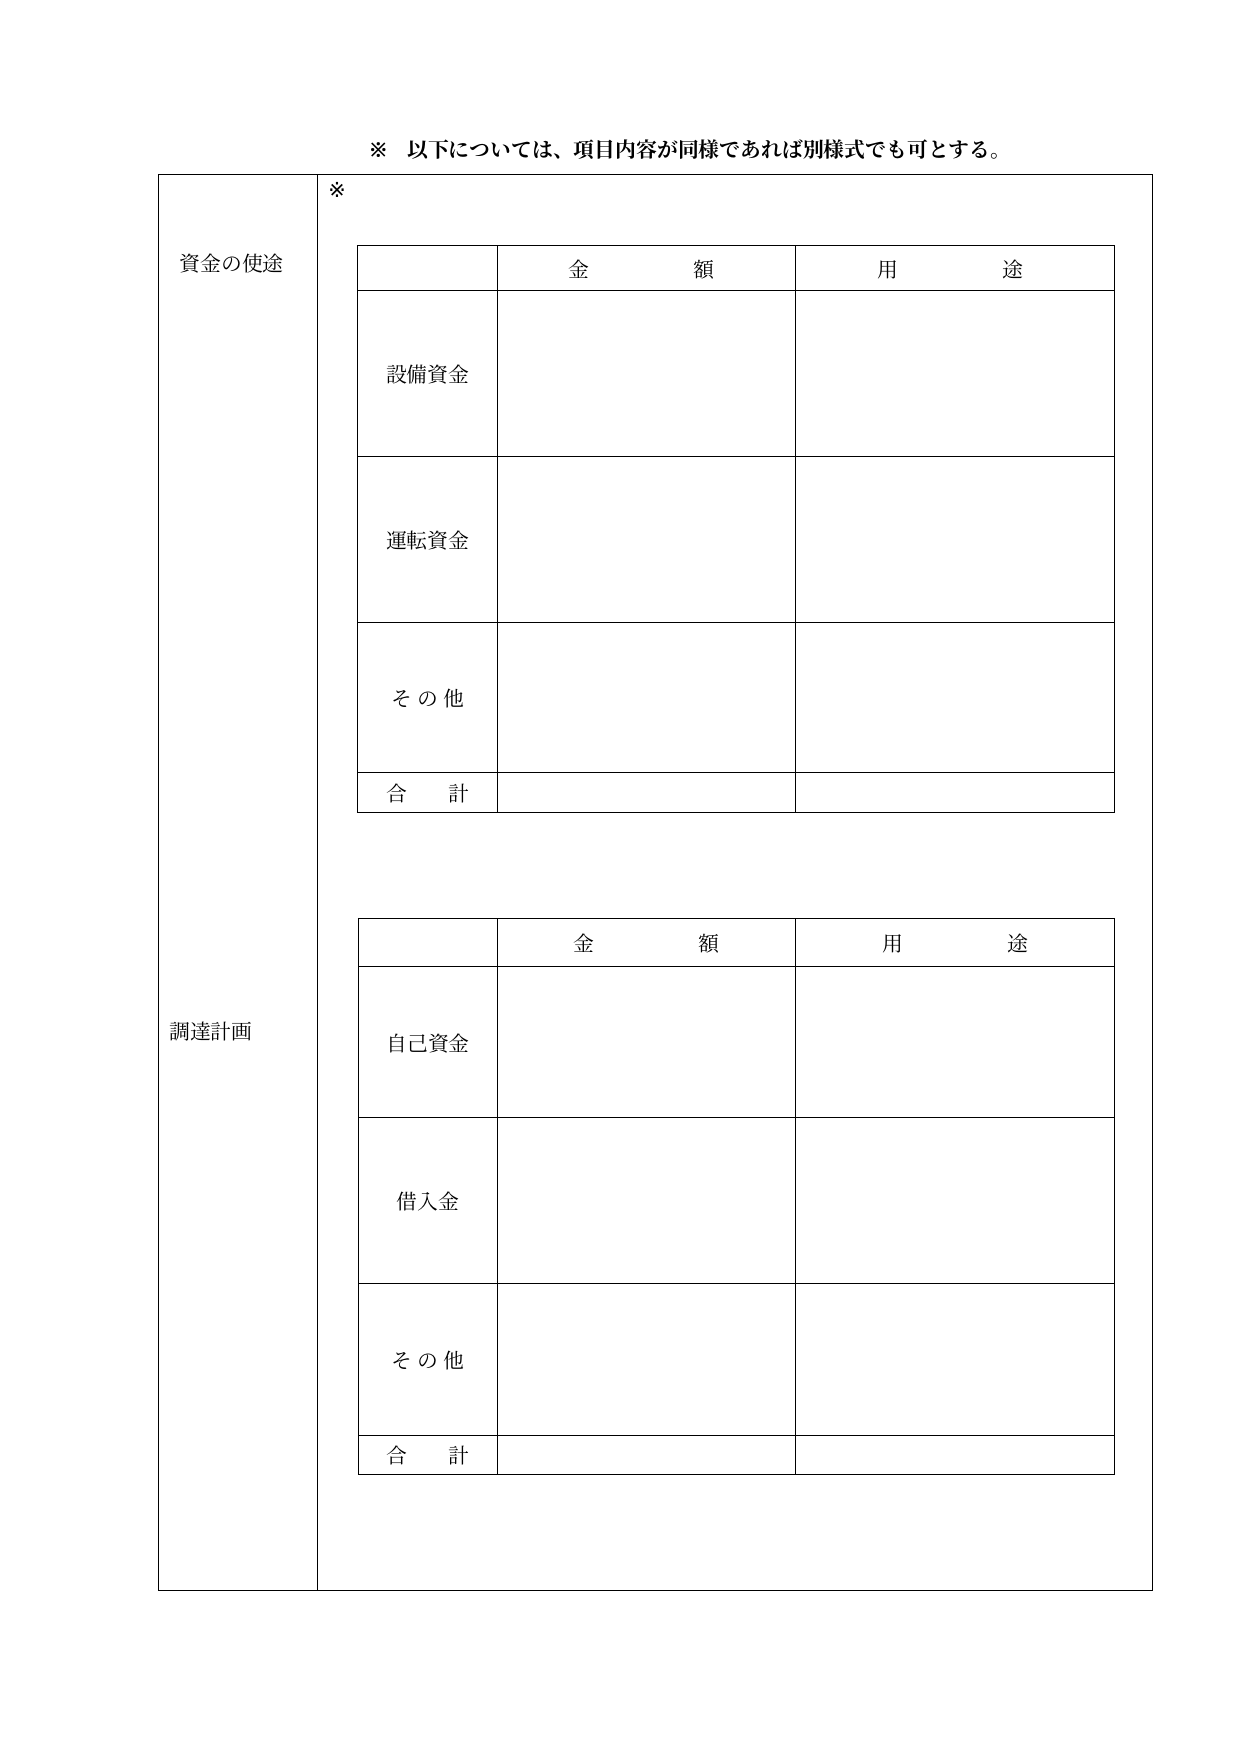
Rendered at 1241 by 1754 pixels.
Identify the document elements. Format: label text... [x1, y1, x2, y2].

table_header ※ [318, 175, 1152, 1590]
table_header 資金の使途 調達計画 [159, 175, 317, 1590]
